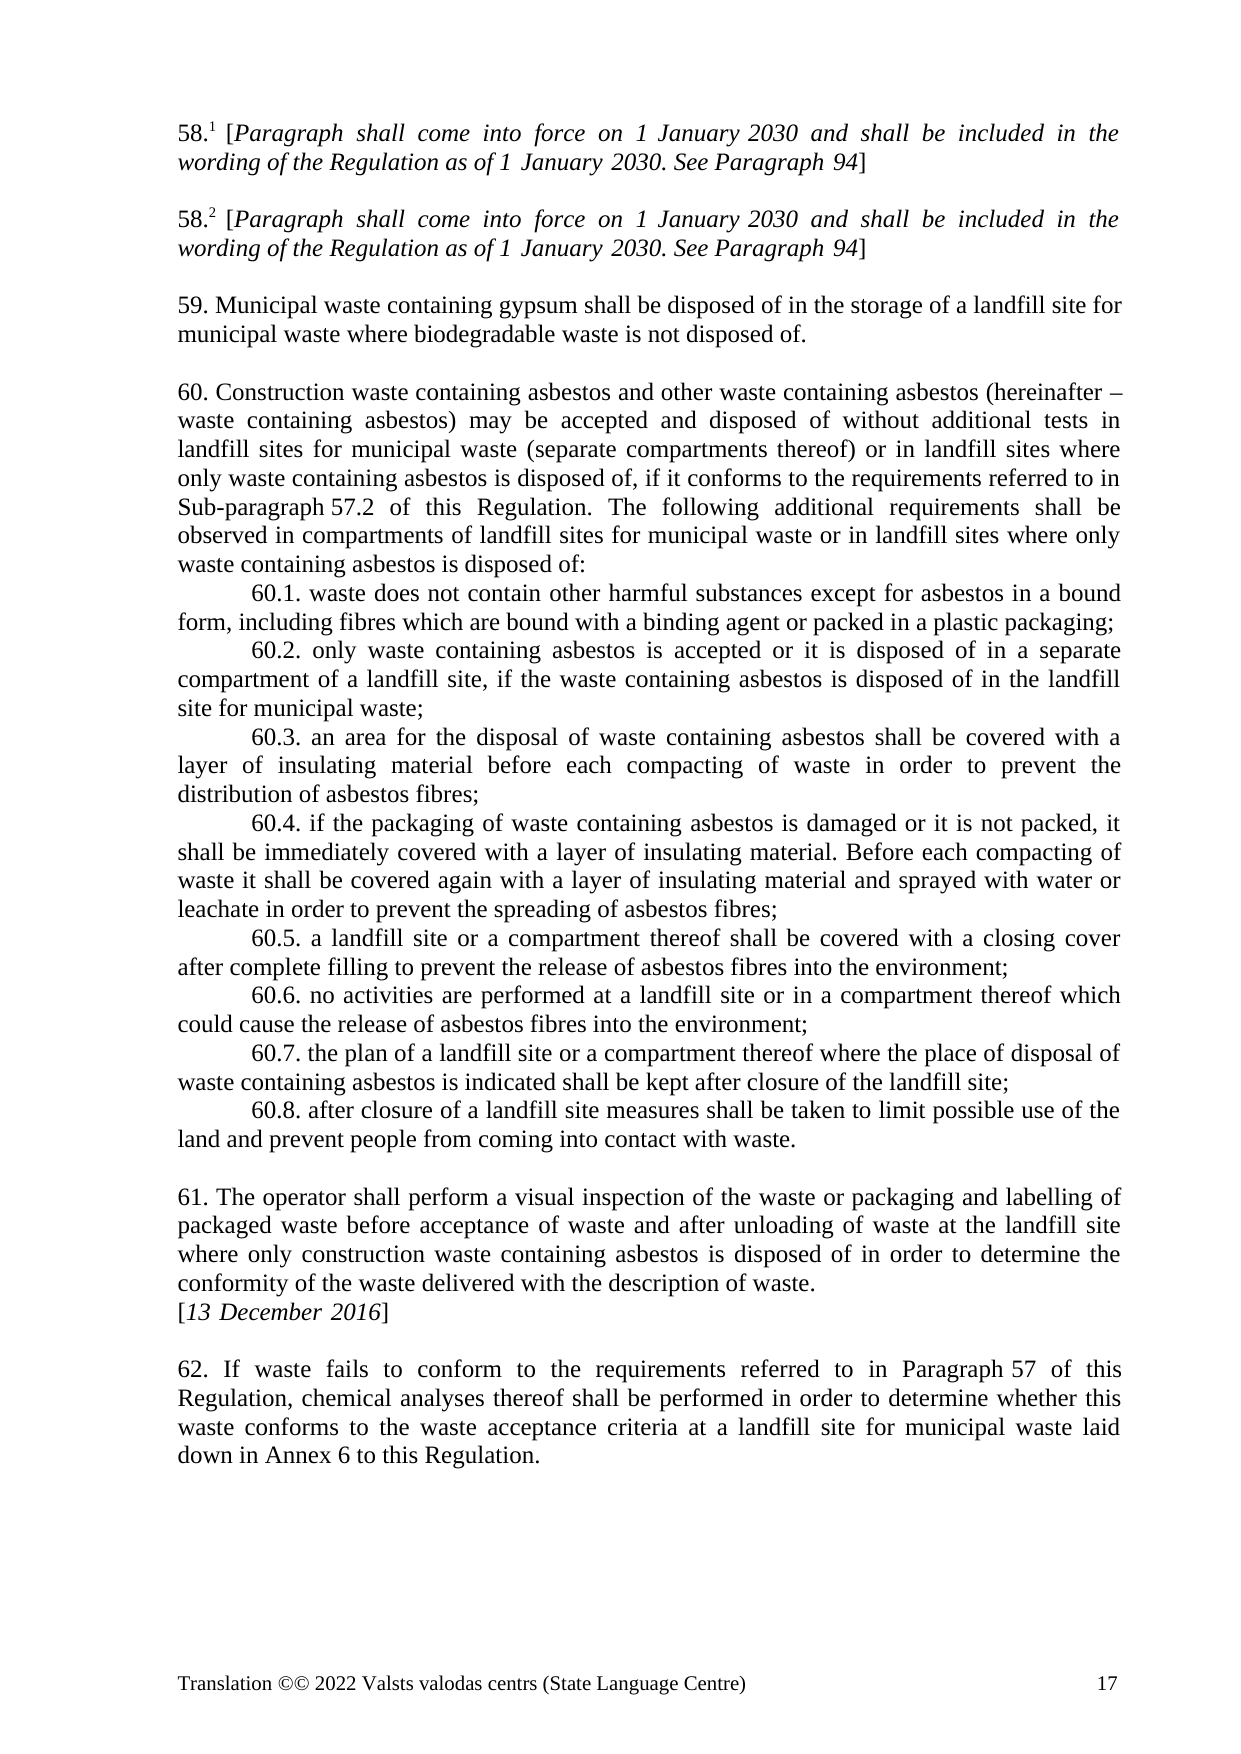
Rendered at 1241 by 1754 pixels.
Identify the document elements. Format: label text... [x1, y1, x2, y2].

text 58.1 [Paragraph shall come into force on 1 January 2030 and shall be included in the wording of the Regulation as of 1 January 2030. See Paragraph 94] [177, 118, 1122, 176]
text 60.1. waste does not contain other harmful substances except for asbestos in a bound form, including fibres which are bound with a binding agent or packed in a plastic packaging; [177, 578, 1122, 636]
text 60.2. only waste containing asbestos is accepted or it is disposed of in a separate compartment of a landfill site, if the waste containing asbestos is disposed of in the landfill site for municipal waste; [177, 636, 1122, 722]
text 58.2 [Paragraph shall come into force on 1 January 2030 and shall be included in the wording of the Regulation as of 1 January 2030. See Paragraph 94] [177, 204, 1122, 262]
text 59. Municipal waste containing gypsum shall be disposed of in the storage of a landfill site for municipal waste where biodegradable waste is not disposed of. [177, 291, 1122, 348]
text 60.5. a landfill site or a compartment thereof shall be covered with a closing cover after complete filling to prevent the release of asbestos fibres into the environment; [177, 923, 1122, 981]
text 60.4. if the packaging of waste containing asbestos is damaged or it is not packed, it shall be immediately covered with a layer of insulating material. Before each compacting of waste it shall be covered again with a layer of insulating material and sprayed with water or leachate in order to prevent the spreading of asbestos fibres; [177, 808, 1122, 923]
text 60.3. an area for the disposal of waste containing asbestos shall be covered with a layer of insulating material before each compacting of waste in order to prevent the distribution of asbestos fibres; [177, 722, 1122, 808]
text 61. The operator shall perform a visual inspection of the waste or packaging and labelling of packaged waste before acceptance of waste and after unloading of waste at the landfill site where only construction waste containing asbestos is disposed of in order to determine the conformity of the waste delivered with the description of waste. [177, 1182, 1122, 1297]
text 60.8. after closure of a landfill site measures shall be taken to limit possible use of the land and prevent people from coming into contact with waste. [177, 1096, 1122, 1153]
text 60. Construction waste containing asbestos and other waste containing asbestos (hereinafter – waste containing asbestos) may be accepted and disposed of without additional tests in landfill sites for municipal waste (separate compartments thereof) or in landfill sites where only waste containing asbestos is disposed of, if it conforms to the requirements referred to in Sub-paragraph 57.2 of this Regulation. The following additional requirements shall be observed in compartments of landfill sites for municipal waste or in landfill sites where only waste containing asbestos is disposed of: [177, 377, 1122, 578]
text 62. If waste fails to conform to the requirements referred to in Paragraph 57 of this Regulation, chemical analyses thereof shall be performed in order to determine whether this waste conforms to the waste acceptance criteria at a landfill site for municipal waste laid down in Annex 6 to this Regulation. [177, 1354, 1122, 1469]
text 60.6. no activities are performed at a landfill site or in a compartment thereof which could cause the release of asbestos fibres into the environment; [177, 981, 1122, 1038]
text [13 December 2016] [177, 1297, 1122, 1326]
text 60.7. the plan of a landfill site or a compartment thereof where the place of disposal of waste containing asbestos is indicated shall be kept after closure of the landfill site; [177, 1038, 1122, 1096]
